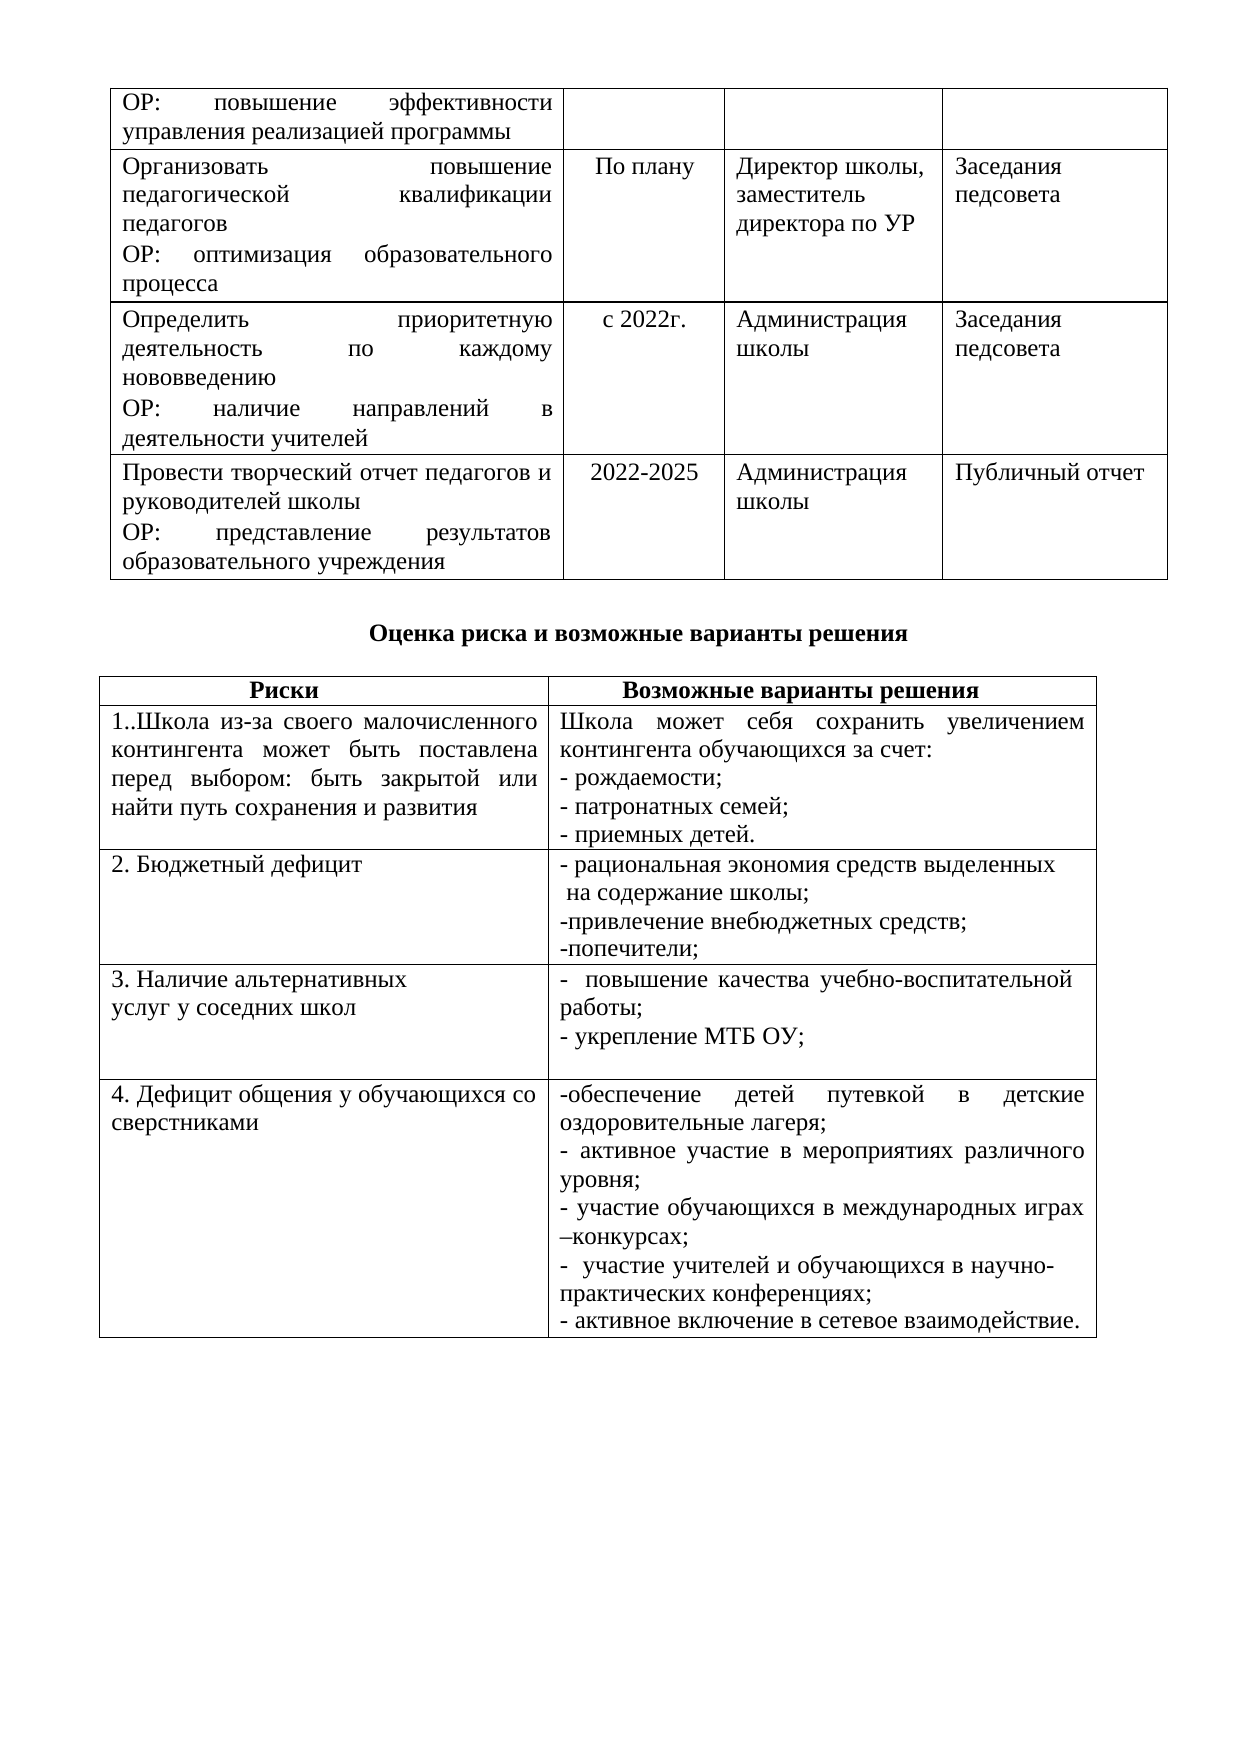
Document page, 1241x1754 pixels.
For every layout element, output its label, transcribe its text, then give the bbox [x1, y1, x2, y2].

table_cell Заседания педсовета [943, 303, 1167, 454]
table_cell Определить приоритетную деятельность по каждому нововведению ОР: наличие направлений в деятельности учителей [111, 303, 563, 454]
table_cell 3. Наличие альтернативных услуг у соседних школ [100, 965, 548, 1079]
table_header Риски [100, 677, 548, 705]
table_cell Публичный отчет [943, 455, 1167, 579]
table_header [564, 89, 724, 148]
table_cell с 2022г. [564, 303, 724, 454]
table_cell Организовать повышение педагогической квалификации педагогов ОР: оптимизация образовательного процесса [111, 150, 563, 301]
table_cell Заседания педсовета [943, 150, 1167, 301]
table_header Возможные варианты решения [549, 677, 1096, 705]
table_header [725, 89, 942, 148]
table_header ОР: повышение эффективности управления реализацией программы [111, 89, 563, 148]
table_cell 2. Бюджетный дефицит [100, 850, 548, 964]
subtitle Оценка риска и возможные варианты решения [322, 618, 955, 647]
table_header [943, 89, 1167, 148]
table_cell Школа может себя сохранить увеличением контингента обучающихся за счет: рождаемости; патронатных семей; приемных детей. [549, 706, 1096, 849]
table_cell 2022-2025 [564, 455, 724, 579]
table_cell Провести творческий отчет педагогов и руководителей школы ОР: представление результатов образовательного учреждения [111, 455, 563, 579]
table_cell 1..Школа из-за своего малочисленного контингента может быть поставлена перед выбором: быть закрытой или найти путь сохранения и развития [100, 706, 548, 849]
table_cell 4. Дефицит общения у обучающихся со сверстниками [100, 1080, 548, 1337]
table_cell Администрация школы [725, 455, 942, 579]
table_cell Администрация школы [725, 303, 942, 454]
table_cell повышение качества учебно-воспитательной работы; укрепление МТБ ОУ; [549, 965, 1096, 1079]
table_cell - рациональная экономия средств выделенных на содержание школы; -привлечение внебюджетных средств; -попечители; [549, 850, 1096, 964]
table_cell -обеспечение детей путевкой в детские оздоровительные лагеря; активное участие в мероприятиях различного уровня; участие обучающихся в международных играх –конкурсах; участие учителей и обучающихся в научно- практических конференциях; активное включение в сетевое взаимодействие. [549, 1080, 1096, 1337]
table_cell Директор школы, заместитель директора по УР [725, 150, 942, 301]
table_cell По плану [564, 150, 724, 301]
